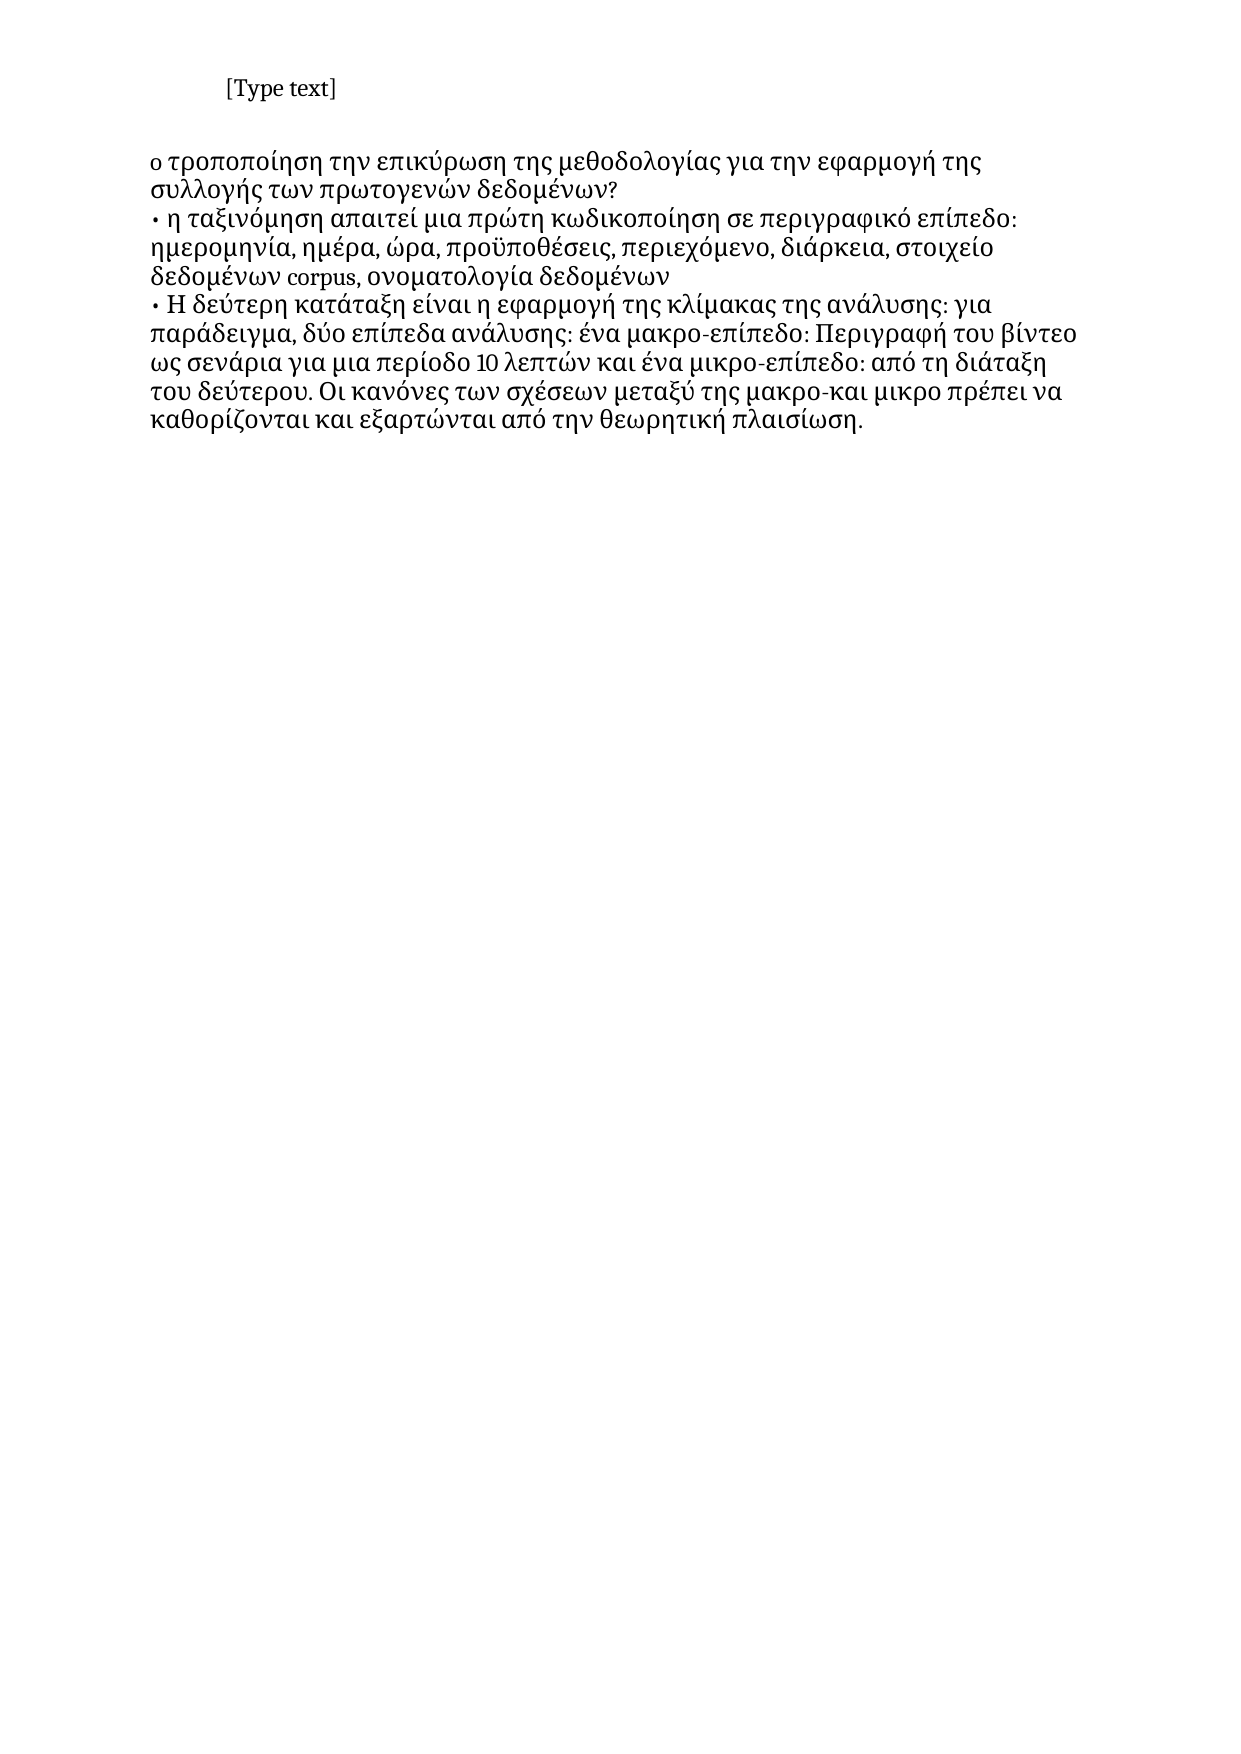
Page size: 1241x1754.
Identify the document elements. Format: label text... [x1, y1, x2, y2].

text • η ταξινόμηση απαιτεί μια πρώτη κωδικοποίηση σε περιγραφικό επίπεδο: ημερομηνία, ημέρα, ώρα, προϋποθέσεις, περιεχόμενο, διάρκεια, στοιχείο δεδομένων corpus, ονοματολογία δεδομένων [150, 205, 1090, 291]
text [150, 148, 1090, 205]
text • Η δεύτερη κατάταξη είναι η εφαρμογή της κλίμακας της ανάλυσης: για παράδειγμα, δύο επίπεδα ανάλυσης: ένα μακρο-επίπεδο: Περιγραφή του βίντεο ως σενάρια για μια περίοδο 10 λεπτών και ένα μικρο-επίπεδο: από τη διάταξη του δεύτερου. Οι κανόνες των σχέσεων μεταξύ της μακρο-και μικρο πρέπει να καθορίζονται και εξαρτώνται από την θεωρητική πλαισίωση. [150, 291, 1090, 435]
